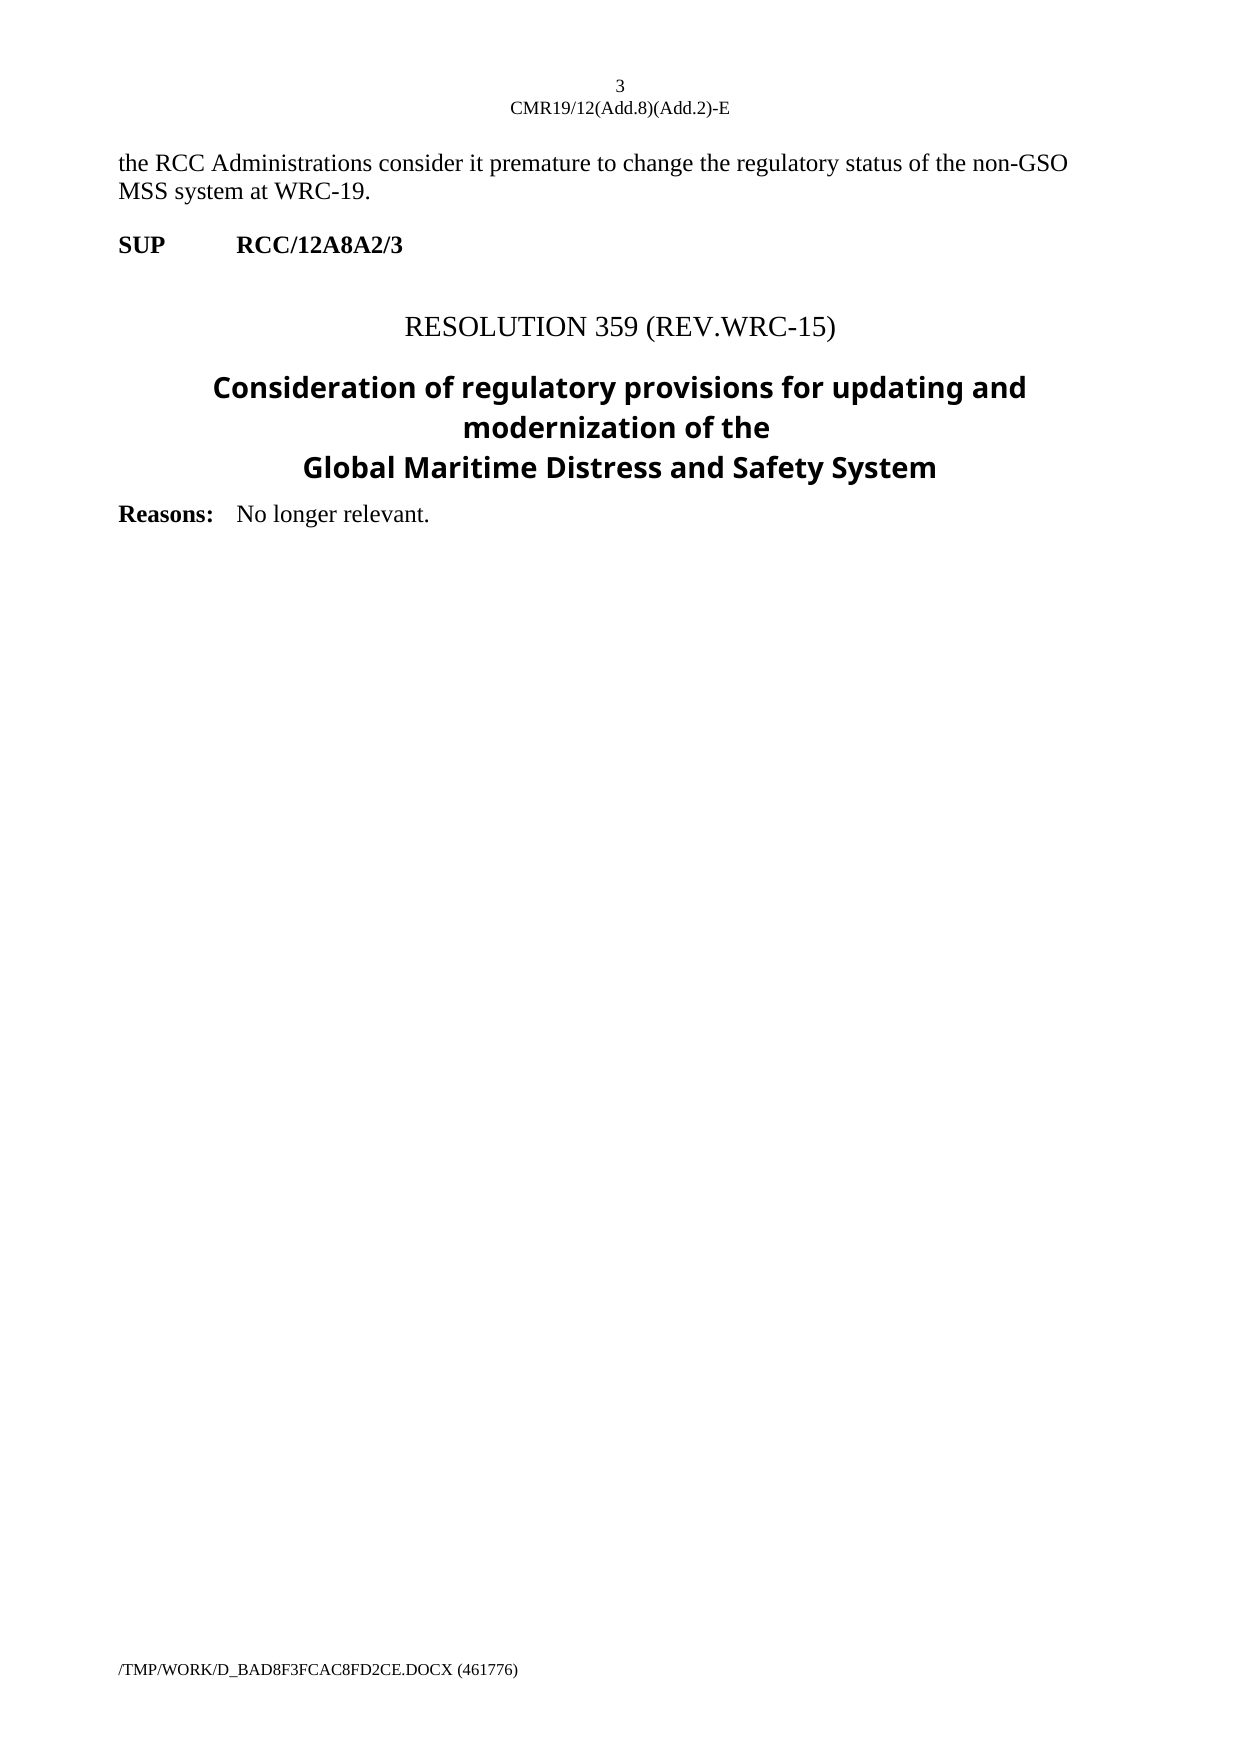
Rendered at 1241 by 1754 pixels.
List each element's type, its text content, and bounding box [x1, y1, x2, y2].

text RESOLUTION 359 (REV.WRC-15) [118, 309, 1122, 342]
text SUP RCC/12A8A2/3#50252 [118, 230, 1122, 259]
title Consideration of regulatory provisions for updating and modernization of the Global Maritime Distress and Safety System [118, 367, 1122, 487]
text Reasons: No longer relevant. [118, 499, 1122, 528]
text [118, 148, 1122, 205]
